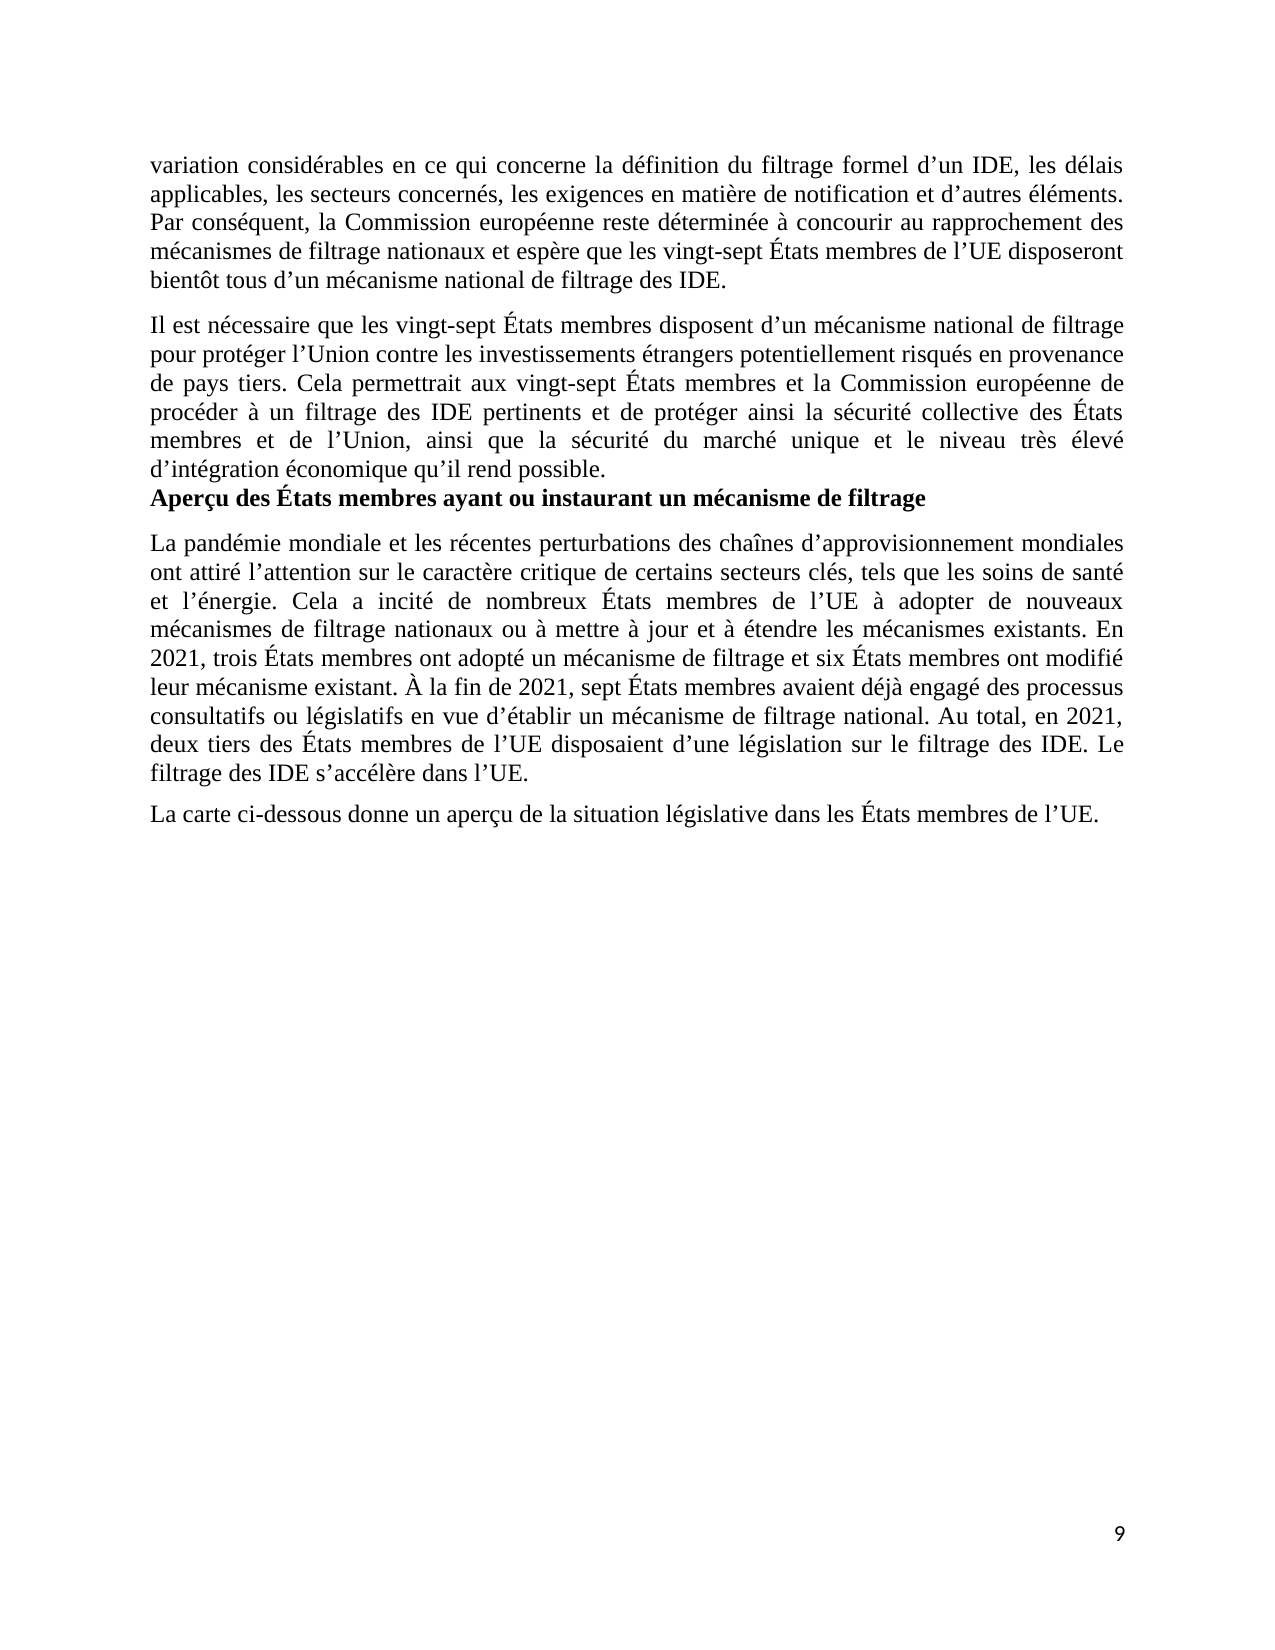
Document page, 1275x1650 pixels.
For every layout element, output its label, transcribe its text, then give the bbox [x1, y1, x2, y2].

text Il est nécessaire que les vingt-sept États membres disposent d’un mécanisme national de filtrage pour protéger l’Union contre les investissements étrangers potentiellement risqués en provenance de pays tiers. Cela permettrait aux vingt-sept États membres et la Commission européenne de procéder à un filtrage des IDE pertinents et de protéger ainsi la sécurité collective des États membres et de l’Union, ainsi que la sécurité du marché unique et le niveau très élevé d’intégration économique qu’il rend possible. [150, 310, 1125, 483]
text La carte ci-dessous donne un aperçu de la situation législative dans les États membres de l’UE. [150, 799, 1125, 828]
text Néanmoins, malgré cette coopération régulière et un certain nombre de similitudes importantes entre les mécanismes de filtrage nationaux, ces derniers présentent également des degrés de variation considérables en ce qui concerne la définition du filtrage formel d’un IDE, les délais applicables, les secteurs concernés, les exigences en matière de notification et d’autres éléments. Par conséquent, la Commission européenne reste déterminée à concourir au rapprochement des mécanismes de filtrage nationaux et espère que les vingt-sept États membres de l’UE disposeront bientôt tous d’un mécanisme national de filtrage des IDE. [150, 150, 1125, 294]
text Aperçu des États membres ayant ou instaurant un mécanisme de filtrage [150, 483, 1125, 512]
text La pandémie mondiale et les récentes perturbations des chaînes d’approvisionnement mondiales ont attiré l’attention sur le caractère critique de certains secteurs clés, tels que les soins de santé et l’énergie. Cela a incité de nombreux États membres de l’UE à adopter de nouveaux mécanismes de filtrage nationaux ou à mettre à jour et à étendre les mécanismes existants. En 2021, trois États membres ont adopté un mécanisme de filtrage et six États membres ont modifié leur mécanisme existant. À la fin de 2021, sept États membres avaient déjà engagé des processus consultatifs ou législatifs en vue d’établir un mécanisme de filtrage national. Au total, en 2021, deux tiers des États membres de l’UE disposaient d’une législation sur le filtrage des IDE. Le filtrage des IDE s’accélère dans l’UE. [150, 528, 1125, 787]
